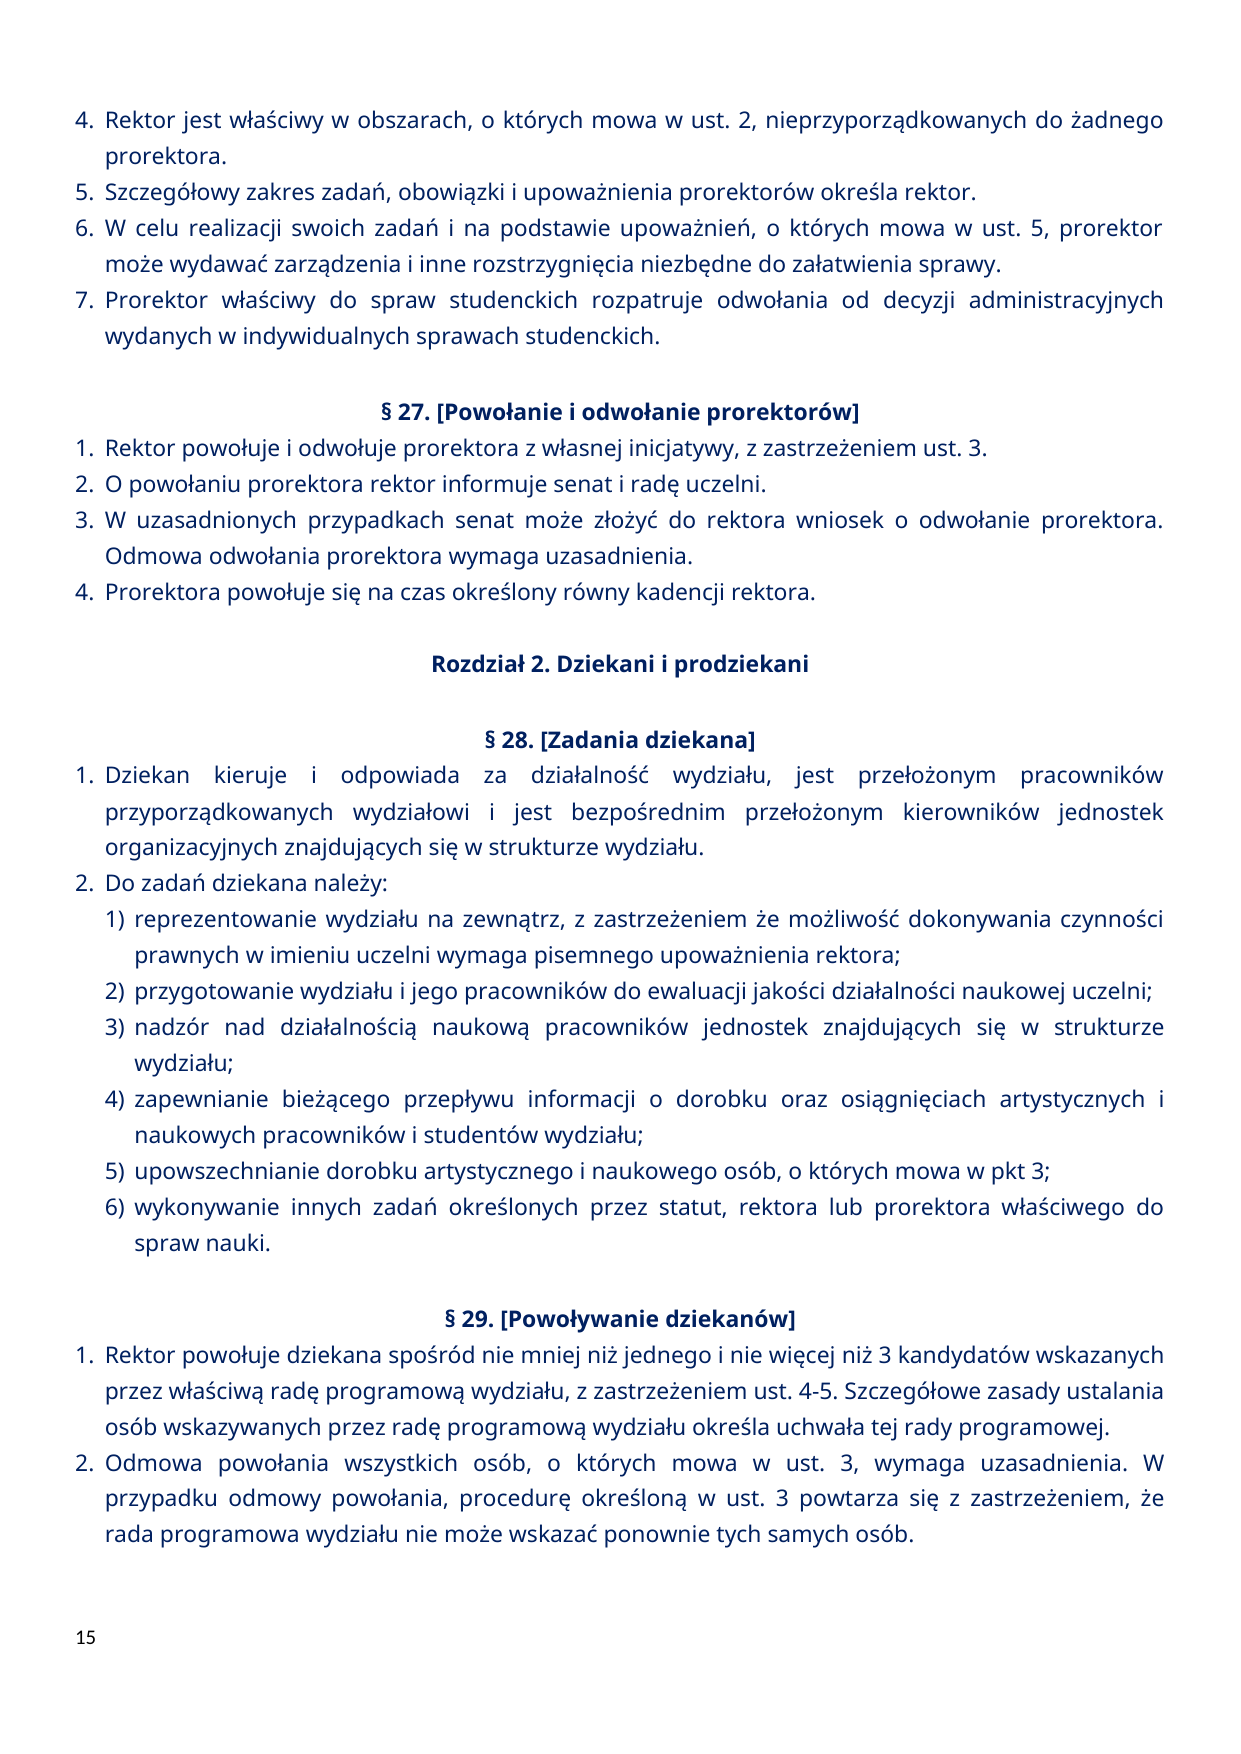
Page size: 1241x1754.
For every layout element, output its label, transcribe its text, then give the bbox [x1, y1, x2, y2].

list W uzasadnionych przypadkach senat może złożyć do rektora wniosek o odwołanie prorektora. Odmowa odwołania prorektora wymaga uzasadnienia. [75, 504, 1165, 571]
list reprezentowanie wydziału na zewnątrz, z zastrzeżeniem że możliwość dokonywania czynności prawnych w imieniu uczelni wymaga pisemnego upoważnienia rektora; [104, 903, 1165, 970]
list Prorektora powołuje się na czas określony równy kadencji rektora. [75, 576, 1165, 607]
list zapewnianie bieżącego przepływu informacji o dorobku oraz osiągnięciach artystycznych i naukowych pracowników i studentów wydziału; [104, 1083, 1165, 1150]
list Dziekan kieruje i odpowiada za działalność wydziału, jest przełożonym pracowników przyporządkowanych wydziałowi i jest bezpośrednim przełożonym kierowników jednostek organizacyjnych znajdujących się w strukturze wydziału. [75, 759, 1165, 863]
list O powołaniu prorektora rektor informuje senat i radę uczelni. [75, 468, 1165, 499]
list Szczegółowy zakres zadań, obowiązki i upoważnienia prorektorów określa rektor. [75, 176, 1165, 207]
list W celu realizacji swoich zadań i na podstawie upoważnień, o których mowa w ust. 5, prorektor może wydawać zarządzenia i inne rozstrzygnięcia niezbędne do załatwienia sprawy. [75, 212, 1165, 279]
subtitle § 28. [Zadania dziekana] [75, 723, 1165, 755]
list Rektor jest właściwy w obszarach, o których mowa w ust. 2, nieprzyporządkowanych do żadnego prorektora. [75, 104, 1165, 171]
list Rektor powołuje i odwołuje prorektora z własnej inicjatywy, z zastrzeżeniem ust. 3. [75, 432, 1165, 463]
subtitle § 29. [Powoływanie dziekanów] [75, 1303, 1165, 1334]
subtitle § 27. [Powołanie i odwołanie prorektorów] [75, 396, 1165, 427]
list Do zadań dziekana należy: [75, 867, 1165, 898]
list przygotowanie wydziału i jego pracowników do ewaluacji jakości działalności naukowej uczelni; [104, 975, 1165, 1006]
list Rektor powołuje dziekana spośród nie mniej niż jednego i nie więcej niż 3 kandydatów wskazanych przez właściwą radę programową wydziału, z zastrzeżeniem ust. 4-5. Szczegółowe zasady ustalania osób wskazywanych przez radę programową wydziału określa uchwała tej rady programowej. [75, 1339, 1165, 1442]
subtitle Rozdział 2. Dziekani i prodziekani [75, 647, 1165, 679]
list upowszechnianie dorobku artystycznego i naukowego osób, o których mowa w pkt 3; [104, 1155, 1165, 1186]
list Prorektor właściwy do spraw studenckich rozpatruje odwołania od decyzji administracyjnych wydanych w indywidualnych sprawach studenckich. [75, 284, 1165, 351]
list Odmowa powołania wszystkich osób, o których mowa w ust. 3, wymaga uzasadnienia. W przypadku odmowy powołania, procedurę określoną w ust. 3 powtarza się z zastrzeżeniem, że rada programowa wydziału nie może wskazać ponownie tych samych osób. [75, 1446, 1165, 1549]
list wykonywanie innych zadań określonych przez statut, rektora lub prorektora właściwego do spraw nauki. [104, 1191, 1165, 1258]
list nadzór nad działalnością naukową pracowników jednostek znajdujących się w strukturze wydziału; [104, 1011, 1165, 1078]
